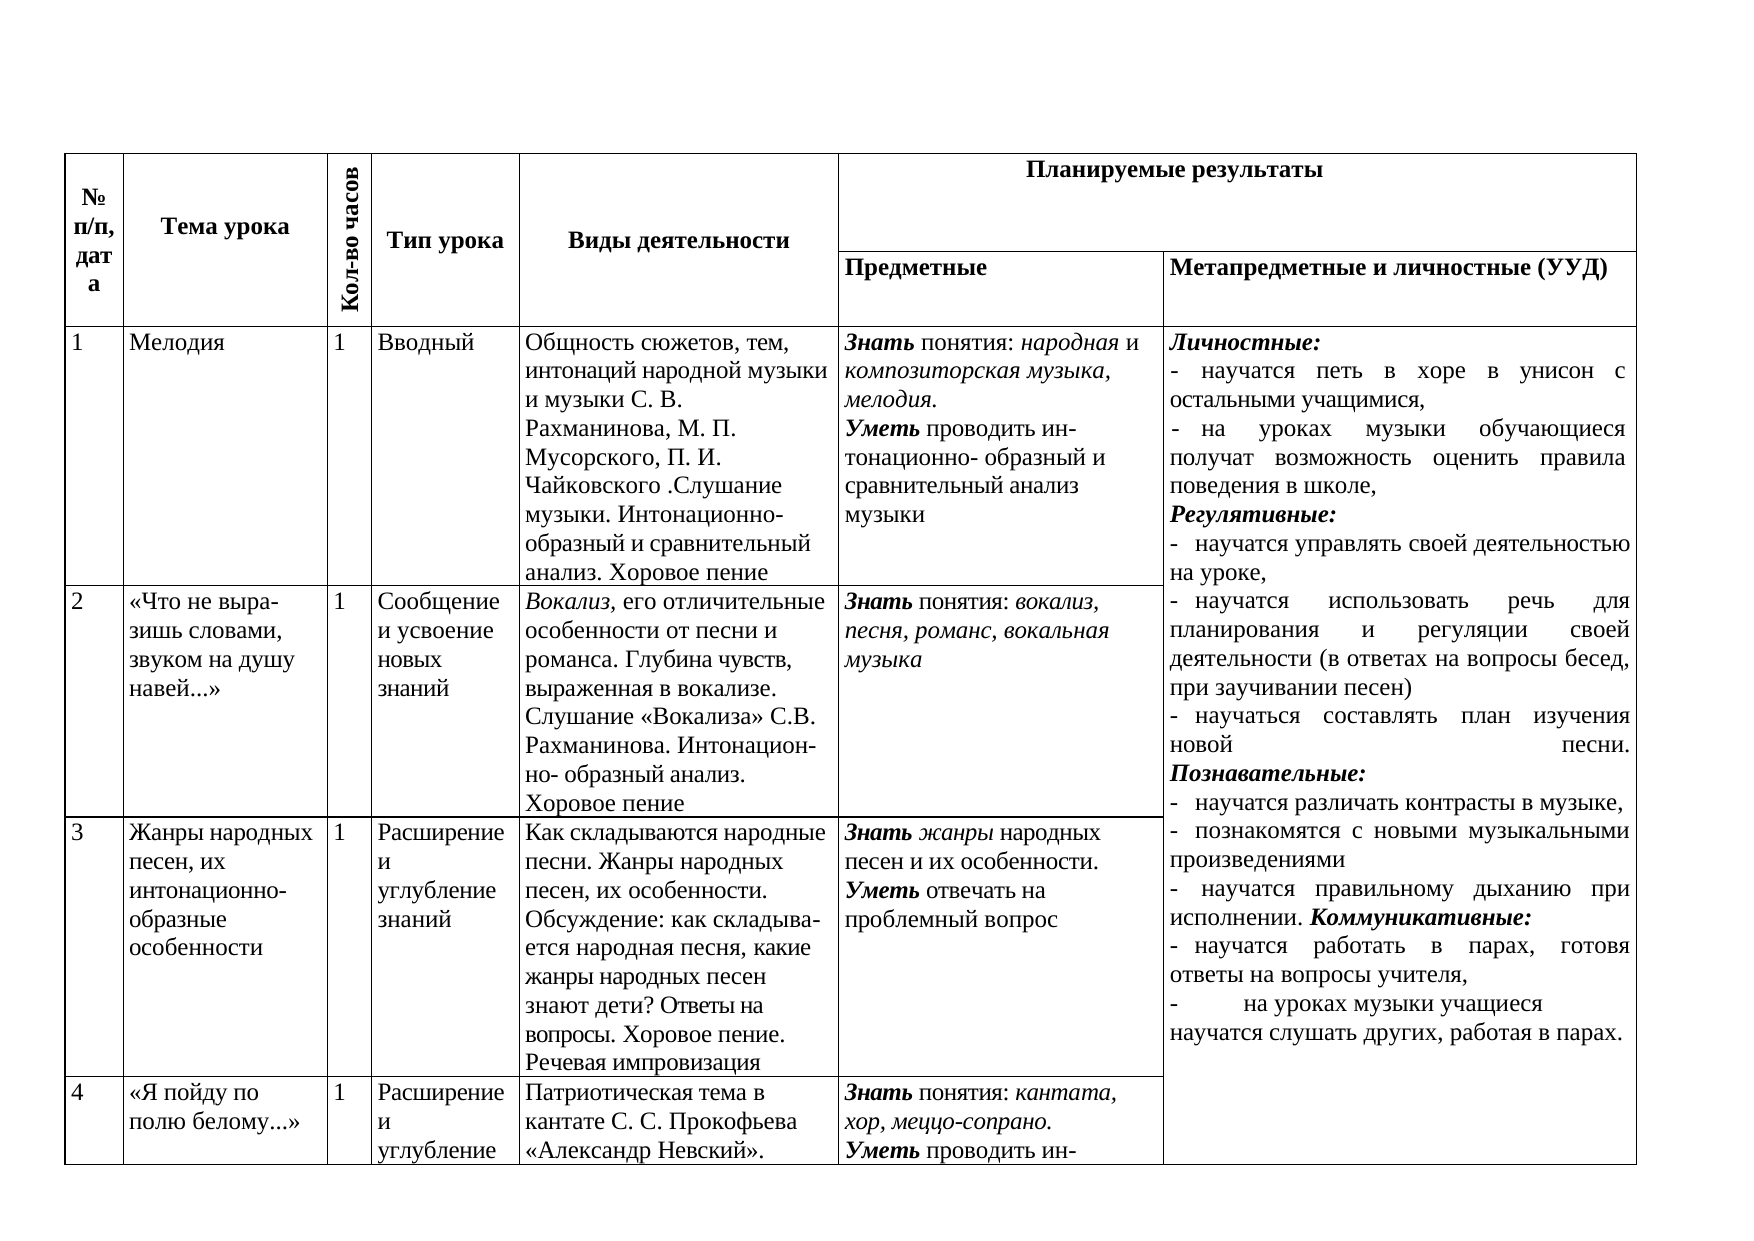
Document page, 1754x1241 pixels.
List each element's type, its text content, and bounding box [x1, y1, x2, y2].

table_cell 1 [66, 327, 123, 585]
table_cell Знать жанры народных песен и их особенности. Уметь отвечать на проблемный вопрос [839, 818, 1163, 1076]
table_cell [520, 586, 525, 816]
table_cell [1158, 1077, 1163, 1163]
table_cell «Что не выразишь словами, звуком на душу навей...» [124, 586, 327, 816]
table_header № п/п, дата [66, 154, 123, 326]
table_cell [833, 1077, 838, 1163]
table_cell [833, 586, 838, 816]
table_header Тема урока [124, 154, 327, 326]
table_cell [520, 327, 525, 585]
table_cell Сообщение и усвоение новых знаний [372, 586, 519, 816]
table_header Планируемые результаты [839, 154, 1636, 251]
table_cell Расширение и углубление знаний [372, 818, 519, 1076]
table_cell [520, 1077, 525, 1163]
table_header Кол-во часов [328, 154, 371, 326]
table_cell Жанры народных песен, их интонационно-образные особенности [124, 818, 327, 1076]
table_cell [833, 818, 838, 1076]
table_cell Мелодия [124, 327, 327, 585]
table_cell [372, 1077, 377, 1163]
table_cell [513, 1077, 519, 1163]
table_cell 1 [328, 327, 371, 585]
table_cell 1 [328, 1077, 371, 1163]
table_cell 4 [66, 1077, 123, 1163]
table_cell Метапредметные и личностные (УУД) [1164, 252, 1636, 326]
table_cell 2 [66, 586, 123, 816]
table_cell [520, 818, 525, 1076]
table_cell Личностные: - научатся петь в хоре в унисон с остальными учащимися, - на уроках музыки обучающиеся получат возможность оценить правила поведения в школе, Регулятивные: - научатся управлять своей деятельностью на уроке, - научатся использовать речь для планирования и регуляции своей деятельности (в ответах на вопросы бесед, при заучивании песен) - научаться составлять план изучения новой песни. Познавательные: - научатся различать контрасты в музыке, - познакомятся с новыми музыкальными произведениями - научатся правильному дыханию при исполнении. Коммуникативные: - научатся работать в парах, готовя ответы на вопросы учителя, - на уроках музыки учащиеся научатся слушать других, работая в парах. [1164, 327, 1636, 1163]
table_header Тип урока [372, 154, 519, 326]
table_cell 3 [66, 818, 123, 1076]
table_cell Предметные [839, 252, 1163, 326]
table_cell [124, 1077, 327, 1163]
table_cell Знать понятия: народная и композиторская музыка, мелодия. Уметь проводить интонационно- образный и сравнительный анализ музыки [839, 327, 1163, 585]
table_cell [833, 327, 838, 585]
table_cell 1 [328, 586, 371, 816]
table_header Виды деятельности [520, 154, 838, 326]
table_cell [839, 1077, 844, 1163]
table_cell Вводный [372, 327, 519, 585]
table_cell 1 [328, 818, 371, 1076]
table_cell Знать понятия: вокализ, песня, романс, вокальная музыка [839, 586, 1163, 816]
